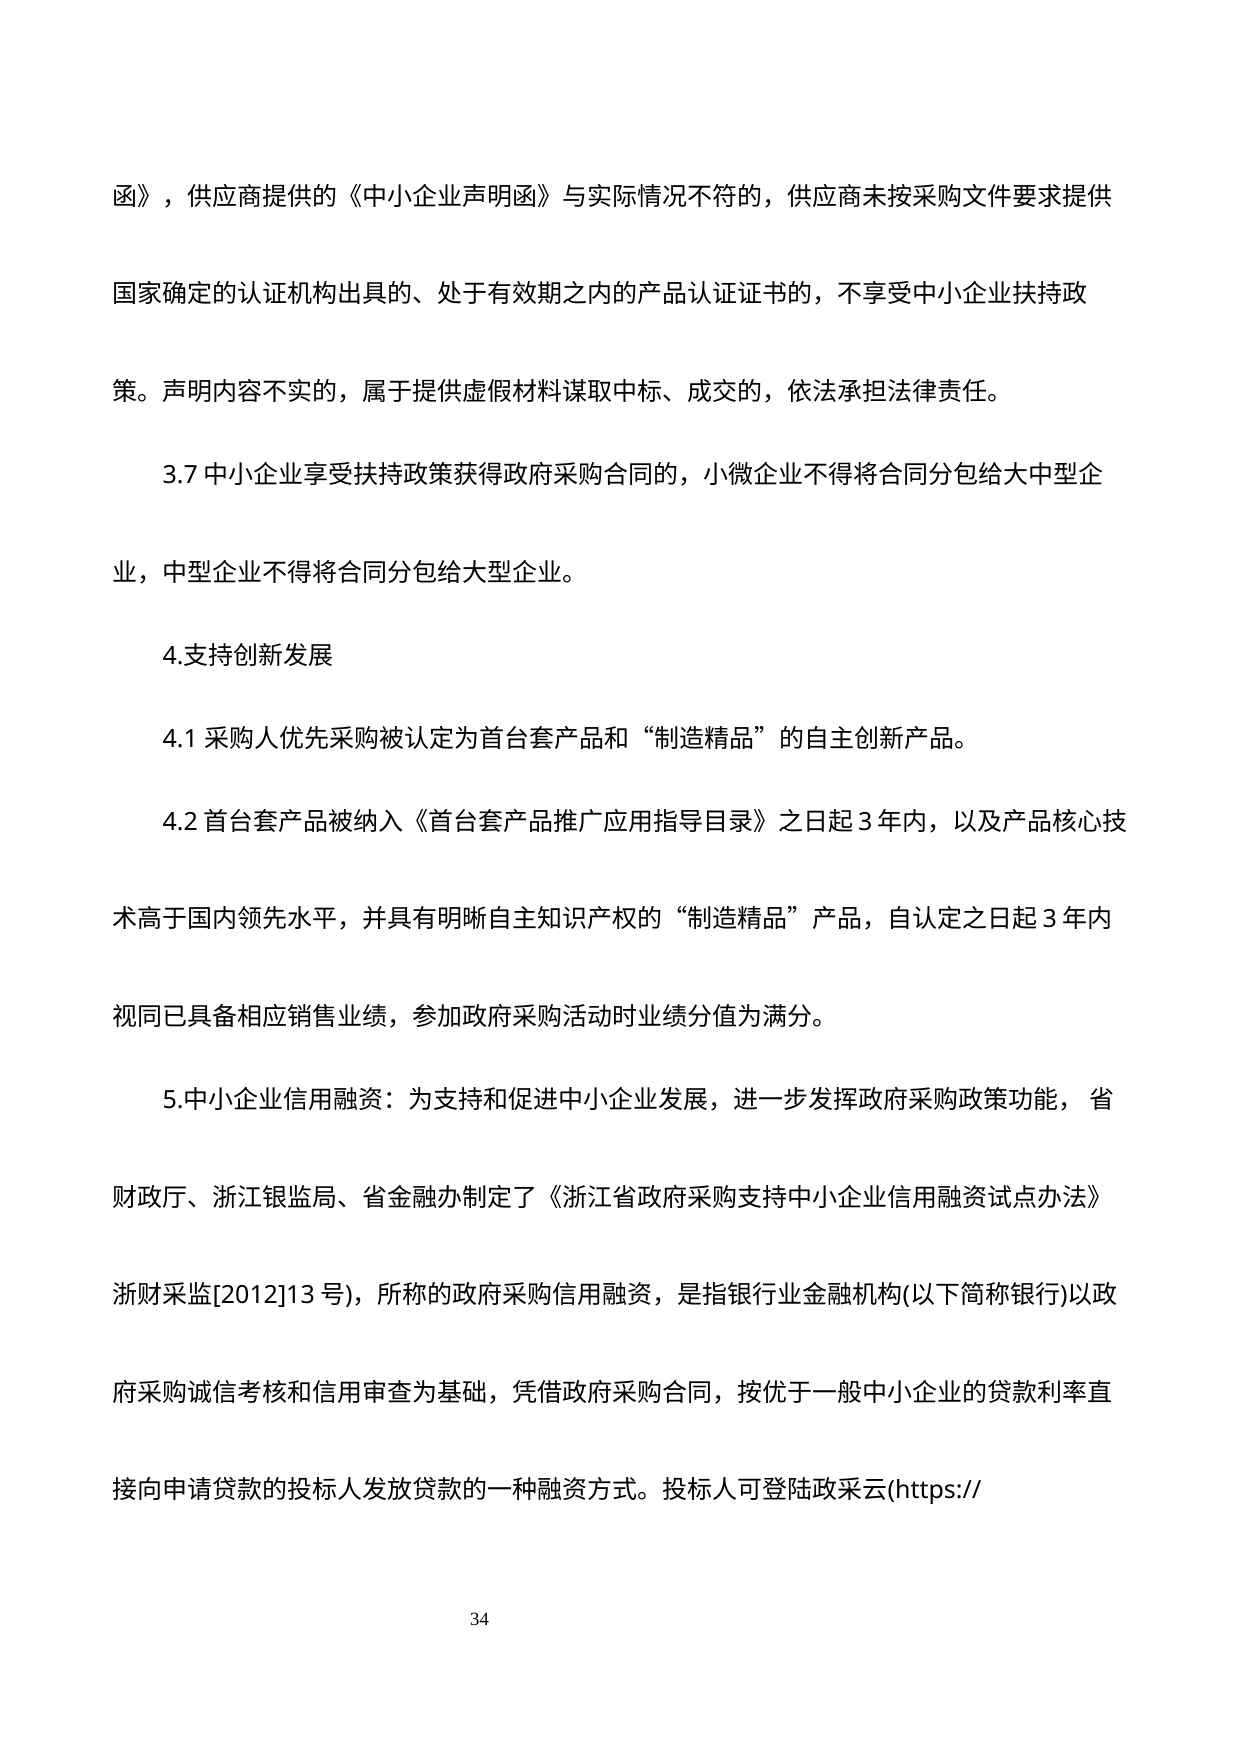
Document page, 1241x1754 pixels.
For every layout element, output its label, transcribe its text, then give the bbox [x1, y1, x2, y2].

text 4.2首台套产品被纳入《首台套产品推广应用指导目录》之日起3年内，以及产品核心技术高于国内领先水平，并具有明晰自主知识产权的“制造精品”产品，自认定之日起3年内视同已具备相应销售业绩，参加政府采购活动时业绩分值为满分。 [112, 787, 1128, 1047]
text 3.7中小企业享受扶持政策获得政府采购合同的，小微企业不得将合同分包给大中型企业，中型企业不得将合同分包给大型企业。 [112, 440, 1128, 603]
text 4.支持创新发展 [112, 621, 1128, 686]
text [112, 1065, 1128, 1520]
text 4.1 采购人优先采购被认定为首台套产品和“制造精品”的自主创新产品。 [112, 704, 1128, 769]
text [112, 162, 1128, 422]
